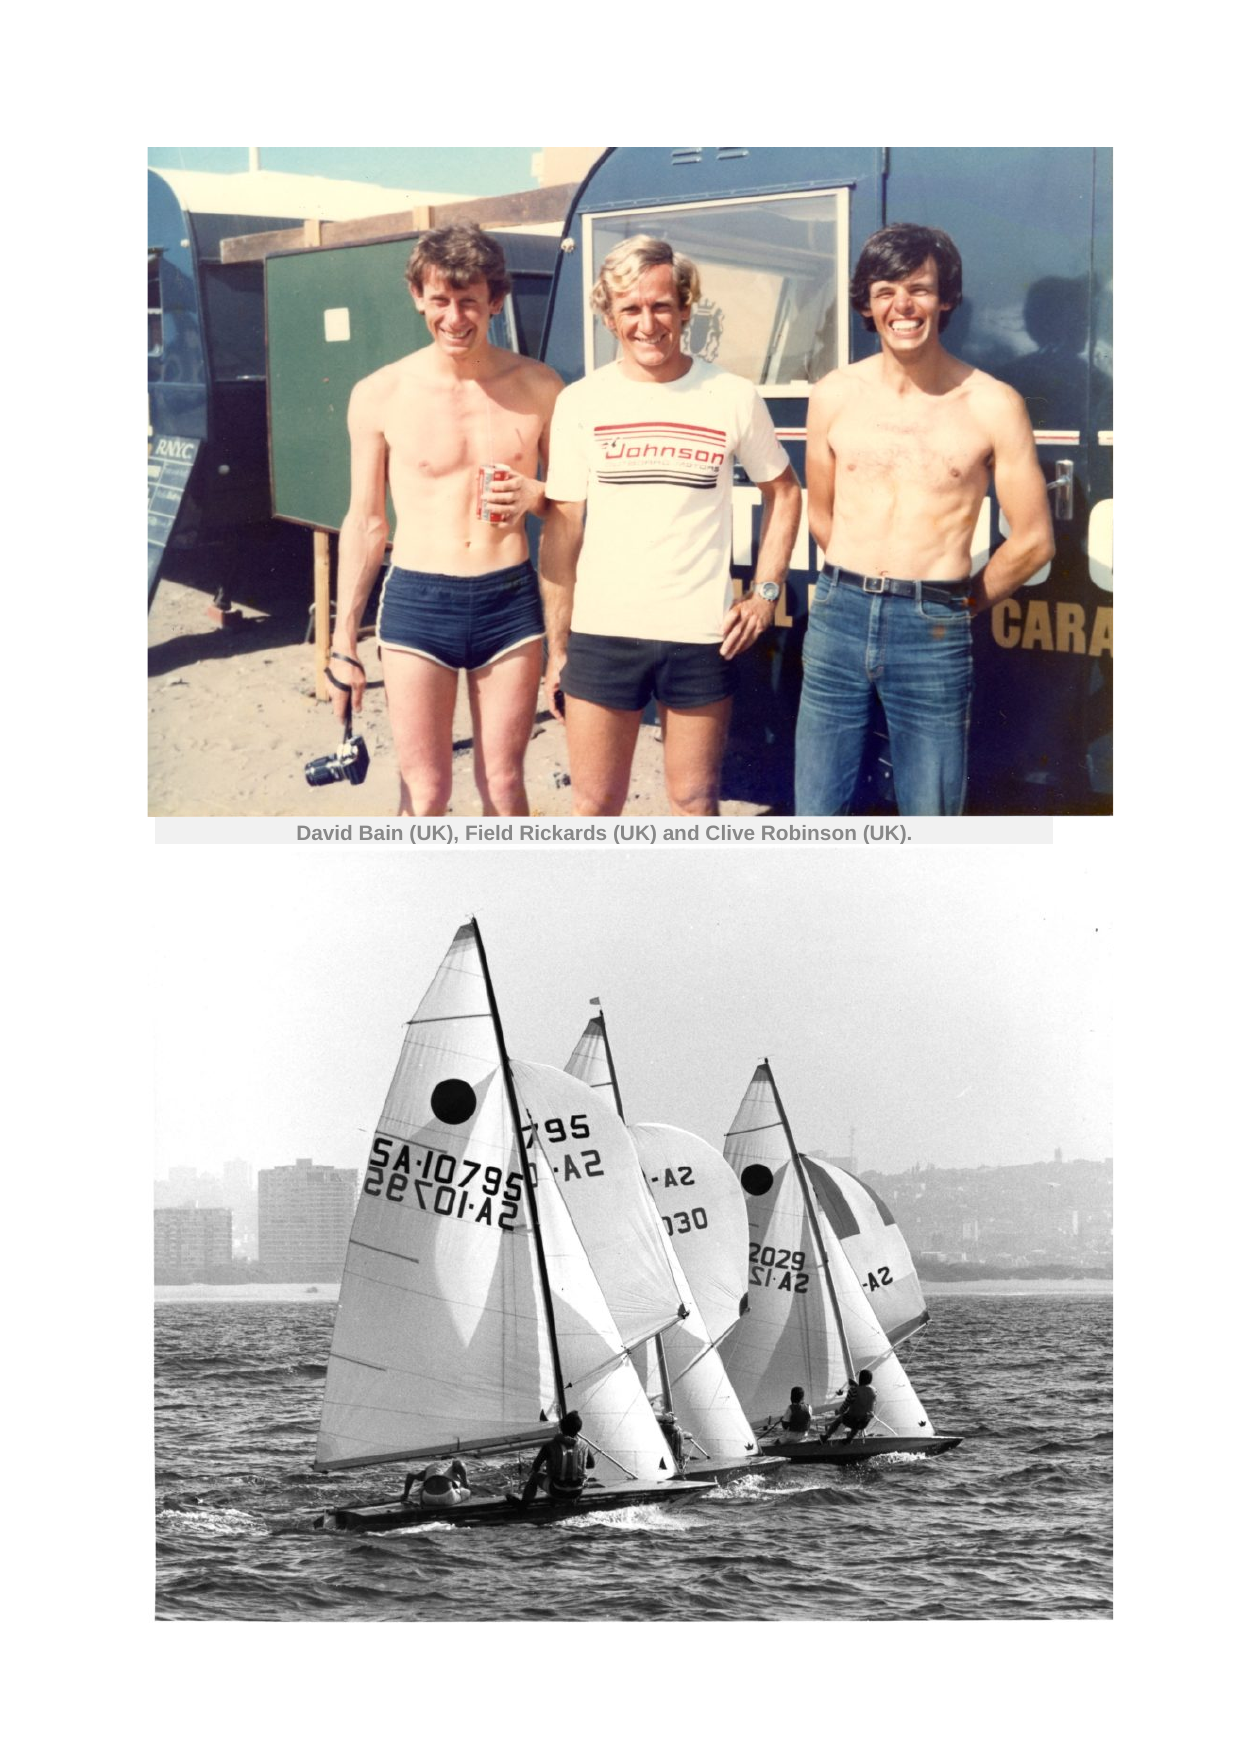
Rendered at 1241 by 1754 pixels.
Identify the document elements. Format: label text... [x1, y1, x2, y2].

picture [147, 844, 1114, 1626]
text David Bain (UK), Field Rickards (UK) and Clive Robinson (UK). [155, 817, 1053, 844]
picture [147, 147, 1114, 817]
